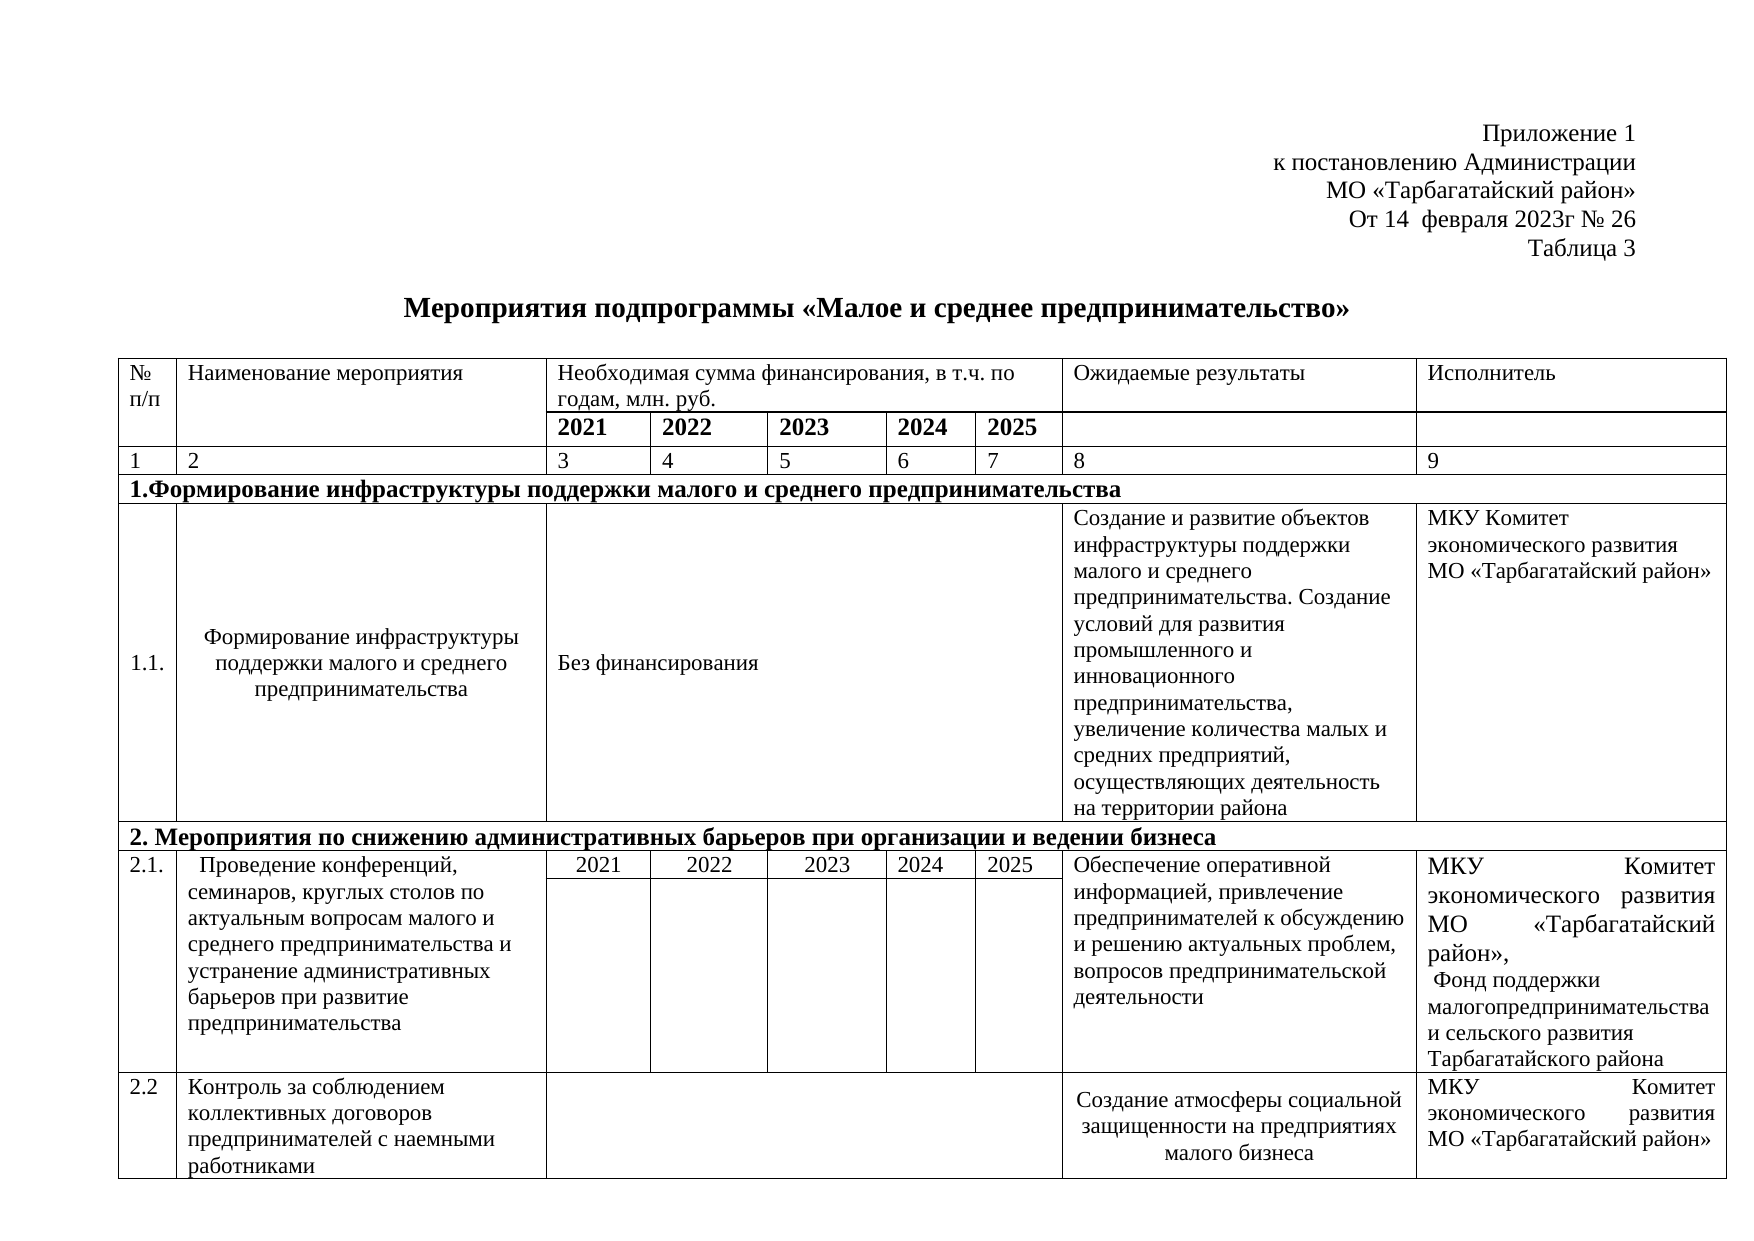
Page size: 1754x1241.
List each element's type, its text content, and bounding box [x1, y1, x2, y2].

table_cell 2023 [768, 413, 886, 446]
table_cell [547, 879, 650, 1072]
table_cell 2023 [768, 851, 886, 878]
text Таблица 3 [118, 233, 1636, 262]
table_cell Контроль за соблюдением коллективных договоров предпринимателей с наемными работниками [177, 1073, 546, 1178]
table_cell МКУ Комитет экономического развития МО «Тарбагатайский район», Фонд поддержки малогопредпринимательства и сельского развития Тарбагатайского района [1417, 851, 1726, 1072]
table_cell 7 [976, 447, 1062, 473]
table_cell 2024 [887, 413, 975, 446]
table_cell 6 [887, 447, 975, 473]
table_cell Формирование инфраструктуры поддержки малого и среднего предпринимательства [177, 504, 546, 821]
table_cell 2022 [651, 851, 767, 878]
table_cell 2.2 [119, 1073, 176, 1178]
table_cell 2022 [651, 413, 767, 446]
table_header Исполнитель [1417, 359, 1726, 411]
table_cell [1417, 413, 1726, 446]
table_cell [1063, 413, 1416, 446]
table_cell 2 [177, 447, 546, 473]
table_cell Проведение конференций, семинаров, круглых столов по актуальным вопросам малого и среднего предпринимательства и устранение административных барьеров при развитие предпринимательства [177, 851, 546, 1072]
table_cell 2021 [547, 851, 650, 878]
text МО «Тарбагатайский район» [118, 176, 1636, 204]
text Приложение 1 [118, 118, 1636, 147]
text к постановлению Администрации [118, 147, 1636, 176]
table_header Наименование мероприятия [177, 359, 546, 446]
table_cell Создание атмосферы социальной защищенности на предприятиях малого бизнеса [1063, 1073, 1416, 1178]
table_cell [547, 1073, 1062, 1178]
table_cell МКУ Комитет экономического развития МО «Тарбагатайский район» [1417, 1073, 1726, 1178]
table_cell [651, 879, 767, 1072]
table_cell 1 [119, 447, 176, 473]
table_cell 3 [547, 447, 650, 473]
table_cell 2. Мероприятия по снижению административных барьеров при организации и ведении бизнеса [119, 822, 1726, 850]
table_cell Без финансирования [547, 504, 1062, 821]
table_cell [887, 879, 975, 1072]
table_header Необходимая сумма финансирования, в т.ч. по годам, млн. руб. [547, 359, 1062, 411]
table_cell 1.1. [119, 504, 176, 821]
table_cell [768, 879, 886, 1072]
table_cell 5 [768, 447, 886, 473]
table_cell 2025 [976, 413, 1062, 446]
table_cell 1.Формирование инфраструктуры поддержки малого и среднего предпринимательства [119, 475, 1726, 503]
table_cell 2021 [547, 413, 650, 446]
table_cell Создание и развитие объектов инфраструктуры поддержки малого и среднего предпринимательства. Создание условий для развития промышленного и инновационного предпринимательства, увеличение количества малых и средних предприятий, осуществляющих деятельность на территории района [1063, 504, 1416, 821]
table_cell 2.1. [119, 851, 176, 1072]
table_header Ожидаемые результаты [1063, 359, 1416, 411]
table_header № п/п [119, 359, 176, 446]
table_cell 9 [1417, 447, 1726, 473]
table_cell Обеспечение оперативной информацией, привлечение предпринимателей к обсуждению и решению актуальных проблем, вопросов предпринимательской деятельности [1063, 851, 1416, 1072]
text От 14 февраля 2023г № 26 [118, 204, 1636, 233]
table_cell [976, 879, 1062, 1072]
text Мероприятия подпрограммы «Малое и среднее предпринимательство» [118, 291, 1636, 324]
table_cell 8 [1063, 447, 1416, 473]
table_cell МКУ Комитет экономического развития МО «Тарбагатайский район» [1417, 504, 1726, 821]
table_cell 2024 [887, 851, 975, 878]
table_cell 4 [651, 447, 767, 473]
table_cell 2025 [976, 851, 1062, 878]
